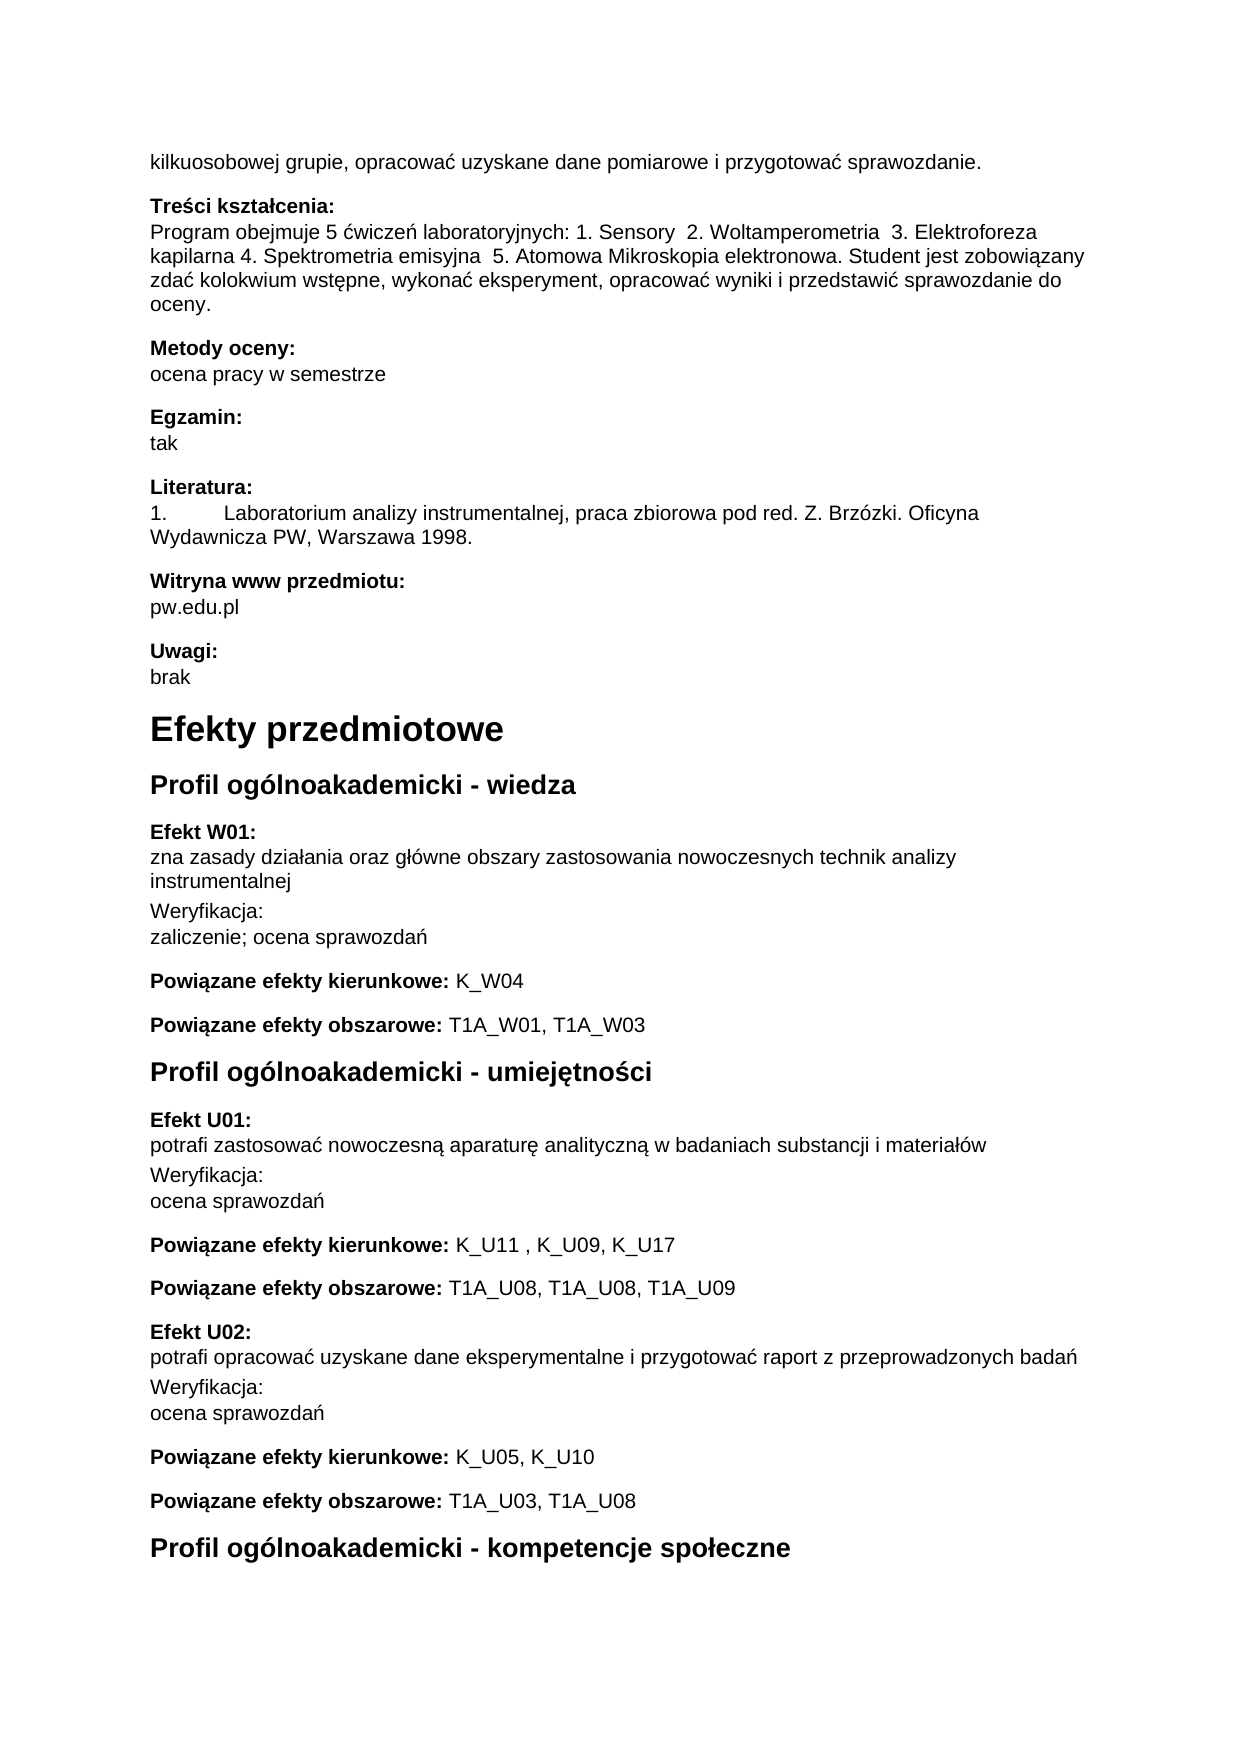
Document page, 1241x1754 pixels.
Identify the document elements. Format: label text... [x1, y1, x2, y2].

text Weryfikacja: [150, 1375, 1090, 1399]
text Weryfikacja: [150, 1163, 1090, 1187]
text zna zasady działania oraz główne obszary zastosowania nowoczesnych technik analizy instrumentalnej [150, 845, 1090, 893]
text Egzamin: [150, 405, 1090, 429]
text pw.edu.pl [150, 595, 1090, 619]
text Treści kształcenia: [150, 194, 1090, 218]
text ocena sprawozdań [150, 1401, 1090, 1425]
text Powiązane efekty obszarowe: T1A_U08, T1A_U08, T1A_U09 [150, 1276, 1090, 1300]
text Powiązane efekty kierunkowe: K_U11 , K_U09, K_U17 [150, 1232, 1090, 1256]
subtitle Efekty przedmiotowe [150, 708, 1090, 749]
text Program obejmuje 5 ćwiczeń laboratoryjnych: 1. Sensory 2. Woltamperometria 3. Elektroforeza kapilarna 4. Spektrometria emisyjna 5. Atomowa Mikroskopia elektronowa. Student jest zobowiązany zdać kolokwium wstępne, wykonać eksperyment, opracować wyniki i przedstawić sprawozdanie do oceny. [150, 220, 1090, 316]
text potrafi opracować uzyskane dane eksperymentalne i przygotować raport z przeprowadzonych badań [150, 1345, 1090, 1369]
text Powiązane efekty obszarowe: T1A_W01, T1A_W03 [150, 1013, 1090, 1037]
text Powiązane efekty kierunkowe: K_U05, K_U10 [150, 1445, 1090, 1469]
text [150, 150, 1090, 174]
text Powiązane efekty obszarowe: T1A_U03, T1A_U08 [150, 1489, 1090, 1513]
text ocena pracy w semestrze [150, 361, 1090, 385]
text 1. Laboratorium analizy instrumentalnej, praca zbiorowa pod red. Z. Brzózki. Oficyna Wydawnicza PW, Warszawa 1998. [150, 501, 1090, 549]
text Efekt W01: [150, 820, 1090, 844]
text Efekt U02: [150, 1320, 1090, 1344]
subtitle Profil ogólnoakademicki - kompetencje społeczne [150, 1532, 1090, 1564]
text Witryna www przedmiotu: [150, 569, 1090, 593]
text Powiązane efekty kierunkowe: K_W04 [150, 969, 1090, 993]
subtitle Profil ogólnoakademicki - umiejętności [150, 1056, 1090, 1088]
text zaliczenie; ocena sprawozdań [150, 925, 1090, 949]
text potrafi zastosować nowoczesną aparaturę analityczną w badaniach substancji i materiałów [150, 1132, 1090, 1156]
text tak [150, 431, 1090, 455]
text Literatura: [150, 475, 1090, 499]
text brak [150, 664, 1090, 688]
text Efekt U01: [150, 1107, 1090, 1131]
text Weryfikacja: [150, 899, 1090, 923]
text ocena sprawozdań [150, 1189, 1090, 1213]
text Uwagi: [150, 638, 1090, 662]
text Metody oceny: [150, 335, 1090, 359]
subtitle Profil ogólnoakademicki - wiedza [150, 769, 1090, 800]
